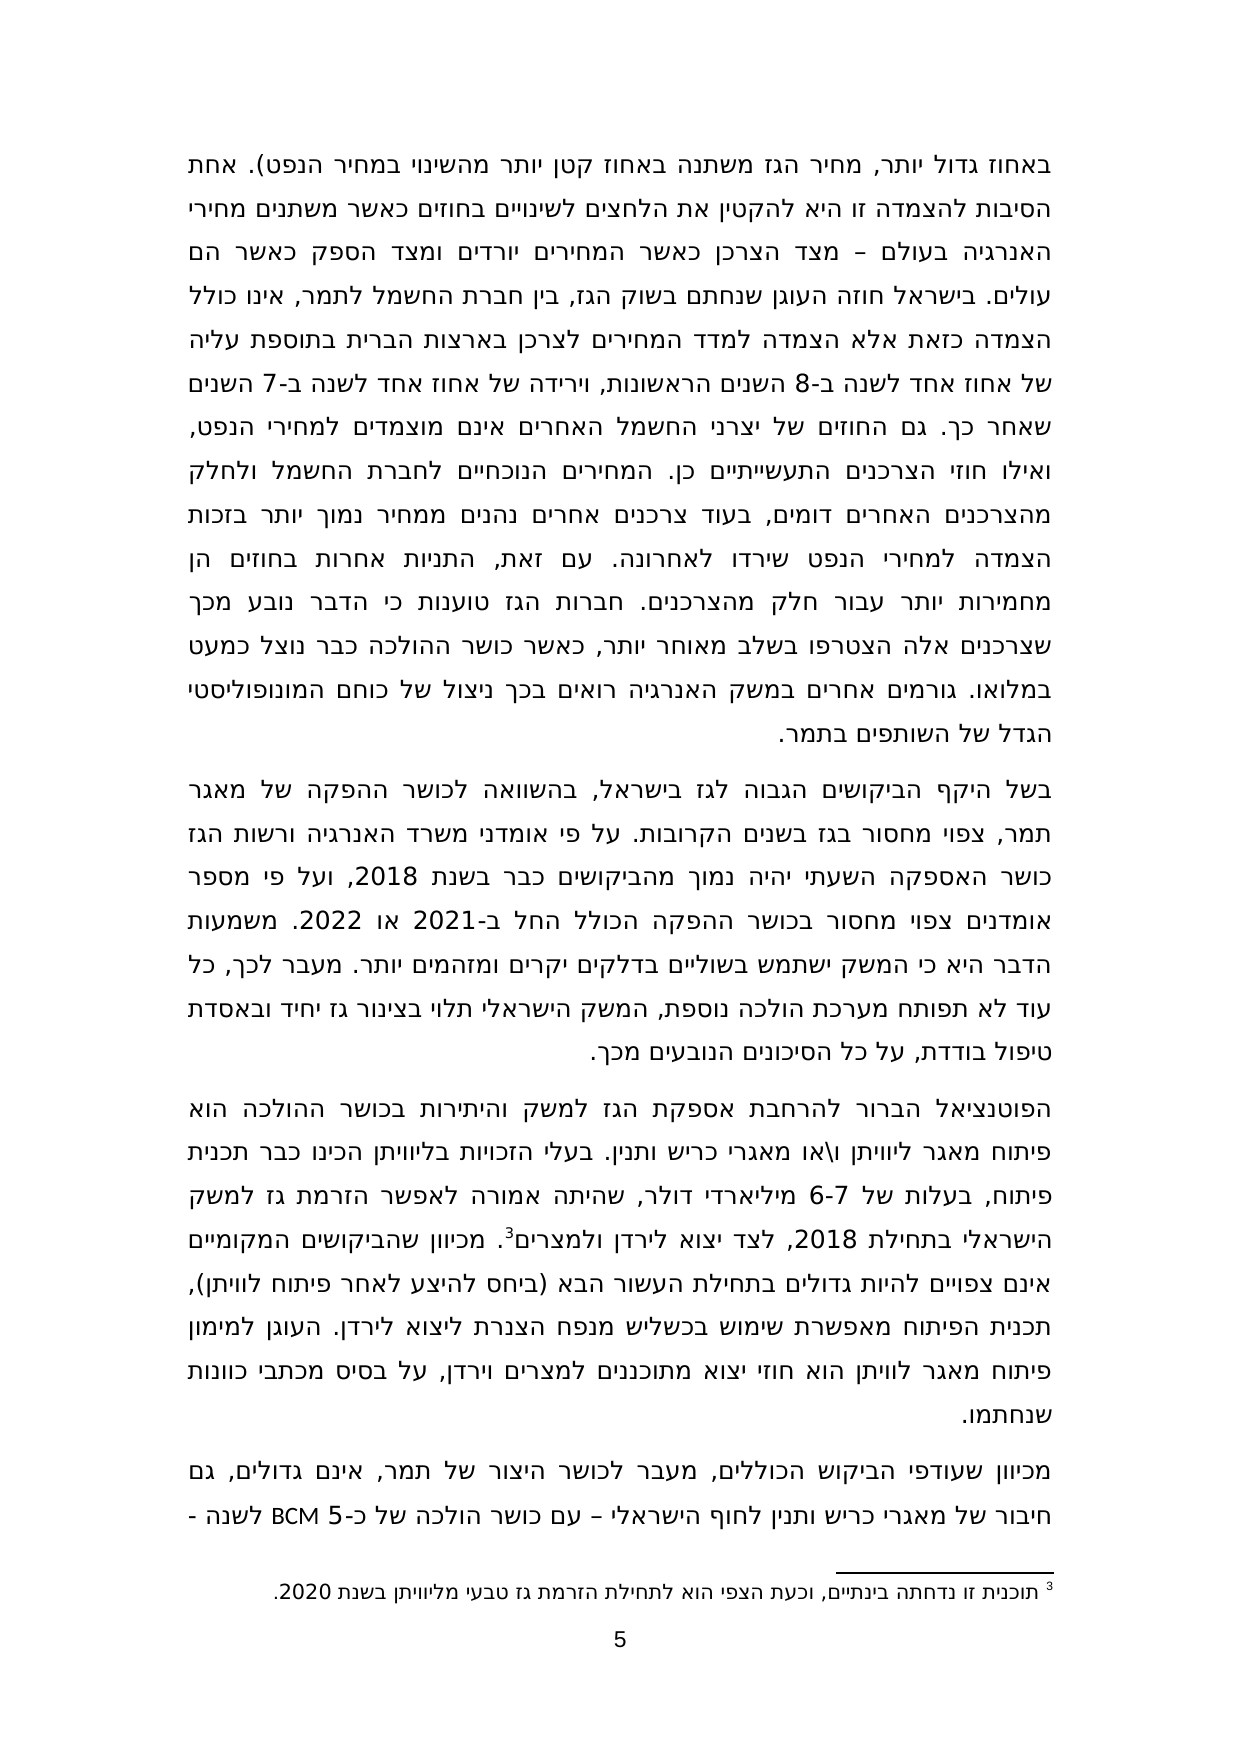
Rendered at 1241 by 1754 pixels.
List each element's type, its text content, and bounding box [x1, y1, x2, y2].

text הפוטנציאל הברור להרחבת אספקת הגז למשק והיתירות בכושר ההולכה הוא פיתוח מאגר ליוויתן ו\או מאגרי כריש ותנין. בעלי הזכויות בליוויתן הכינו כבר תכנית פיתוח, בעלות של 6-7 מיליארדי דולר, שהיתה אמורה לאפשר הזרמת גז למשק הישראלי בתחילת 2018, לצד יצוא לירדן ולמצרים. מכיוון שהביקושים המקומיים אינם צפויים להיות גדולים בתחילת העשור הבא (ביחס להיצע לאחר פיתוח לוויתן), תכנית הפיתוח מאפשרת שימוש בכשליש מנפח הצנרת ליצוא לירדן. העוגן למימון פיתוח מאגר לוויתן הוא חוזי יצוא מתוכננים למצרים וירדן, על בסיס מכתבי כוונות שנחתמו. [187, 1094, 1053, 1429]
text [187, 1456, 1053, 1531]
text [187, 150, 1053, 748]
text בשל היקף הביקושים הגבוה לגז בישראל, בהשוואה לכושר ההפקה של מאגר תמר, צפוי מחסור בגז בשנים הקרובות. על פי אומדני משרד האנרגיה ורשות הגז כושר האספקה השעתי יהיה נמוך מהביקושים כבר בשנת 2018, ועל פי מספר אומדנים צפוי מחסור בכושר ההפקה הכולל החל ב-2021 או 2022. משמעות הדבר היא כי המשק ישתמש בשוליים בדלקים יקרים ומזהמים יותר. מעבר לכך, כל עוד לא תפותח מערכת הולכה נוספת, המשק הישראלי תלוי בצינור גז יחיד ובאסדת טיפול בודדת, על כל הסיכונים הנובעים מכך. [187, 775, 1053, 1067]
